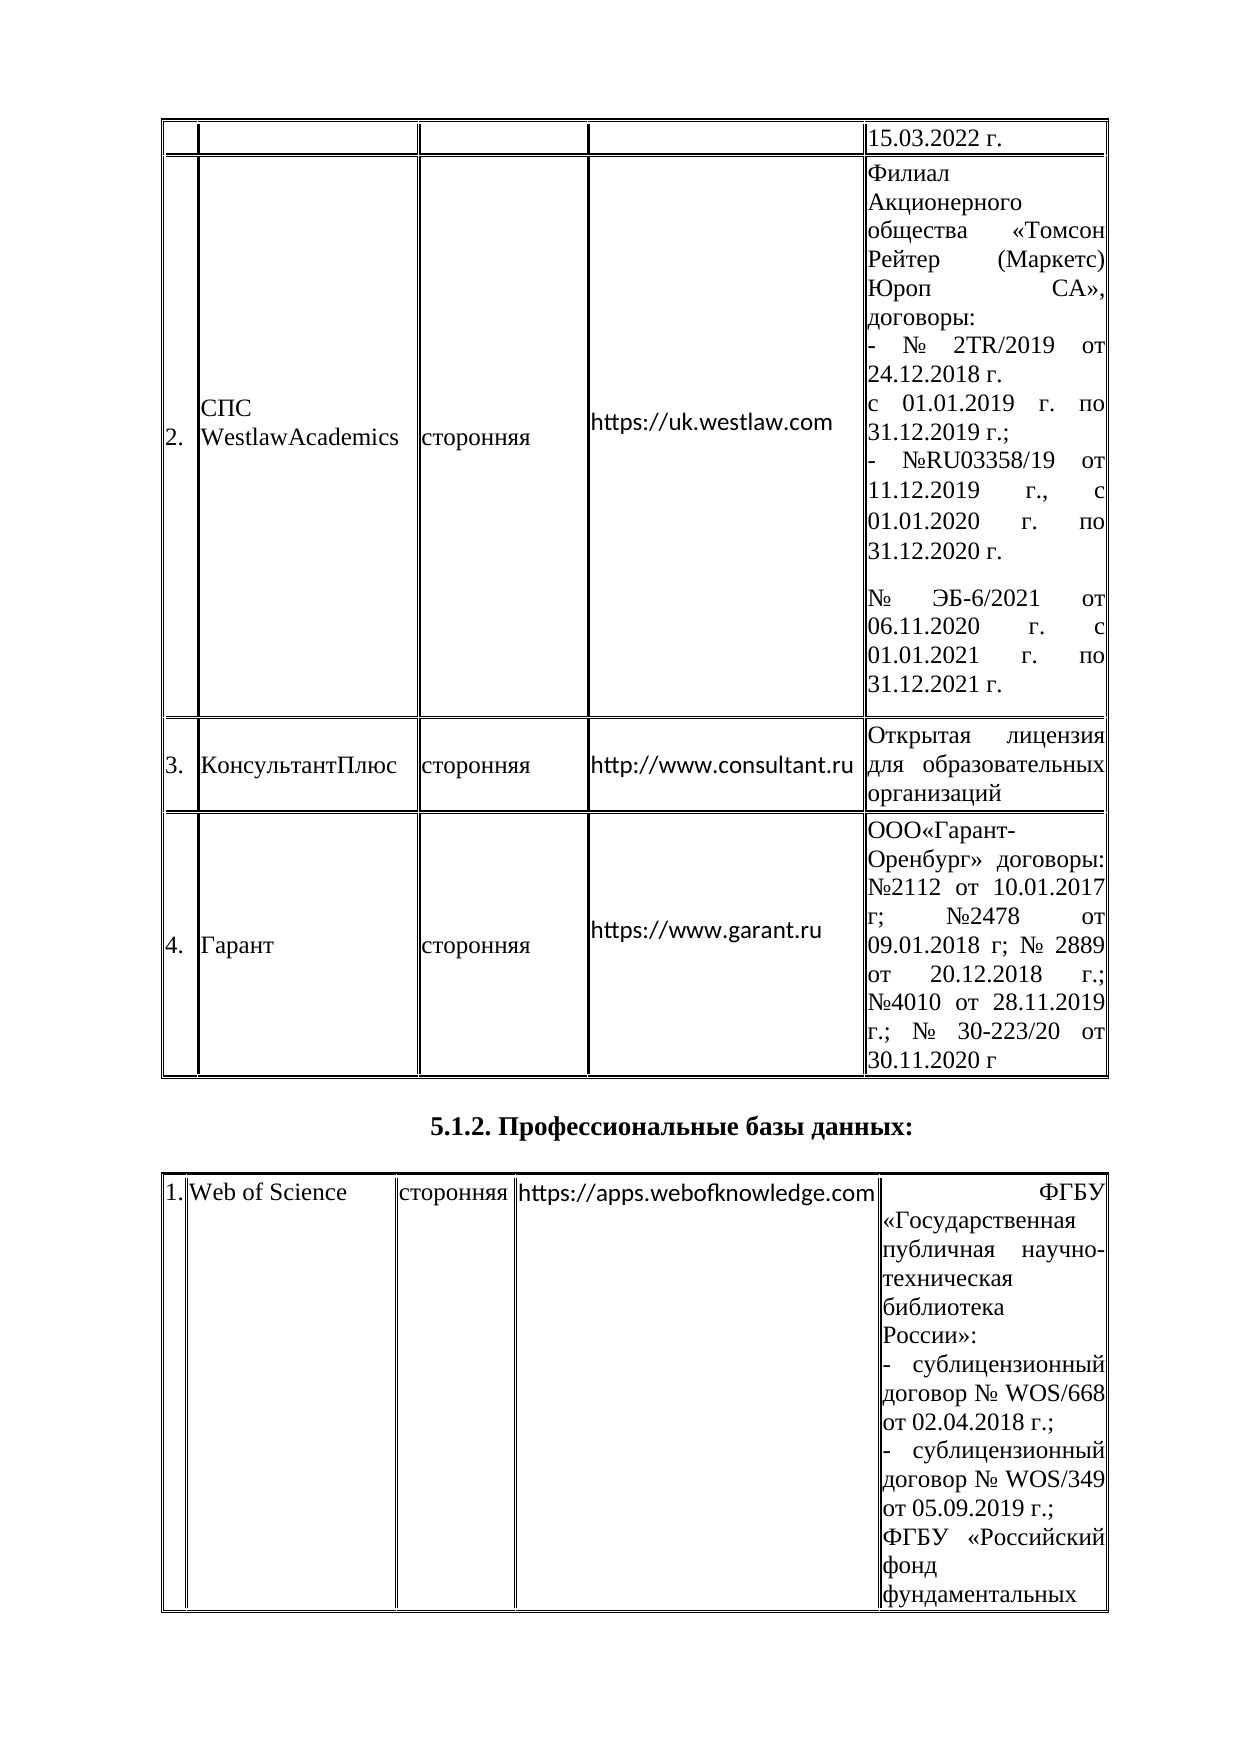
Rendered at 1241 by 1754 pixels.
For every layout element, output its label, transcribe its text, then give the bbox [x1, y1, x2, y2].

text 5.1.2. Профессиональные базы данных: [148, 1110, 1122, 1141]
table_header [516, 1174, 880, 1609]
table_cell https://uk.westlaw.com [590, 157, 863, 716]
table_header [865, 122, 1106, 153]
table_header сторонняя [396, 1175, 516, 1609]
table_cell 2. [164, 153, 197, 716]
table_cell ООО«Гарант-Оренбург» договоры:№2112 от 10.01.2017 г; №2478 от 09.01.2018 г; № 2889 от 20.12.2018 г.; №4010 от 28.11.2019 г.; № 30-223/20 от 30.11.2020 г [865, 810, 1106, 1075]
table_cell Открытая лицензия для образовательных организаций [865, 716, 1107, 810]
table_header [588, 120, 865, 153]
table_cell сторонняя [421, 719, 587, 810]
table_cell СПС WestlawAcademics [200, 157, 417, 716]
table_header 1. [164, 1175, 186, 1609]
table_cell 3. [163, 716, 198, 810]
table_cell Гарант [198, 810, 419, 1075]
table_cell Филиал Акционерного общества «Томсон Рейтер (Маркетс) Юроп СА», договоры: - № 2TR/2019 от 24.12.2018 г. с 01.01.2019 г. по 31.12.2019 г.; - №RU03358/19 от 11.12.2019 г., с 01.01.2020 г. по 31.12.2020 г. № ЭБ-6/2021 от 06.11.2020 г. с 01.01.2021 г. по 31.12.2021 г. [867, 153, 1106, 716]
table_cell 4. [164, 810, 198, 1075]
table_cell http://www.consultant.ru [590, 719, 863, 810]
table_header 1. [164, 120, 198, 153]
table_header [880, 1175, 1106, 1609]
table_cell КонсультантПлюс [200, 719, 417, 810]
table_cell https://www.garant.ru [588, 810, 865, 1075]
table_header Web of Science [186, 1175, 396, 1609]
table_header ИС «Континент» [198, 120, 419, 153]
table_cell сторонняя [419, 814, 588, 1075]
table_header сторонняя [419, 120, 588, 153]
table_cell сторонняя [421, 157, 587, 716]
